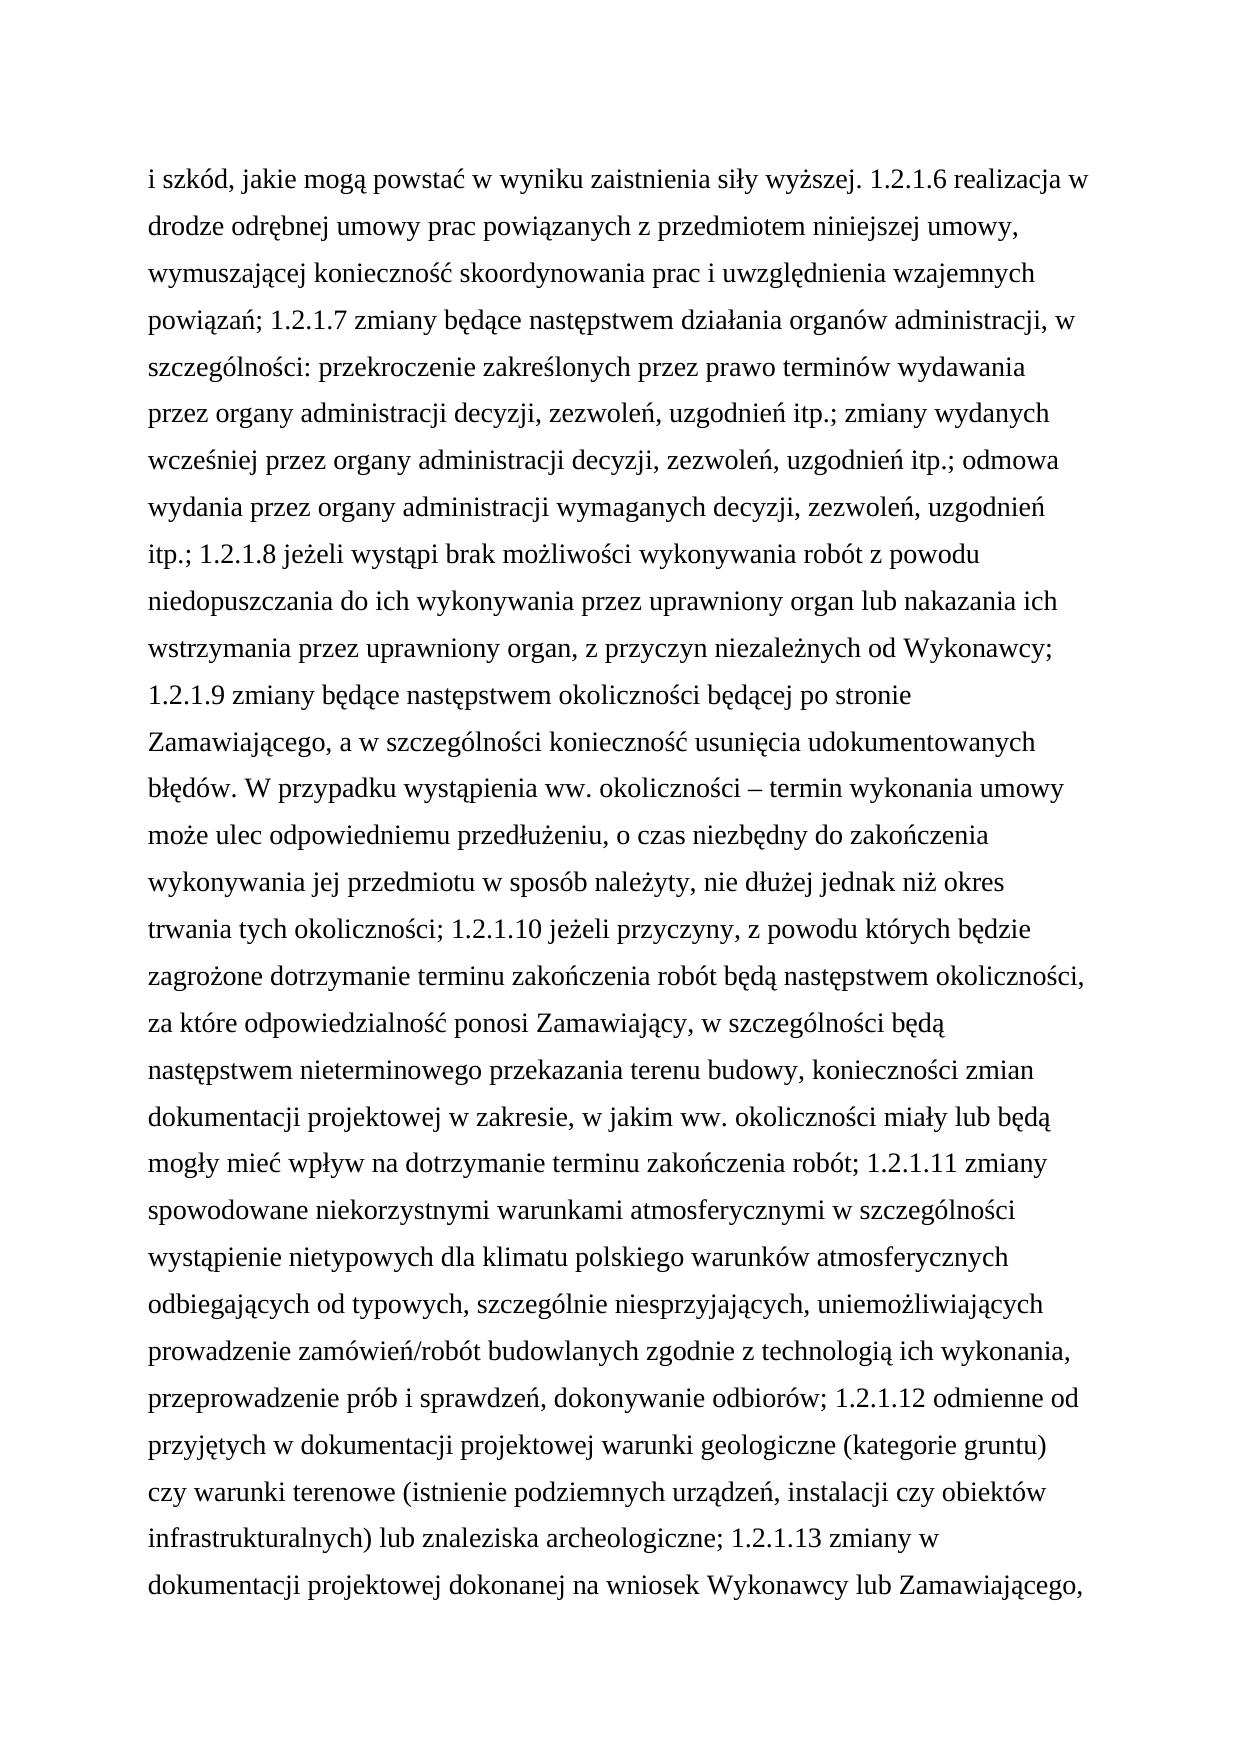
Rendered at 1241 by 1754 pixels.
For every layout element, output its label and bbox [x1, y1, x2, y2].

text [148, 148, 1093, 1601]
